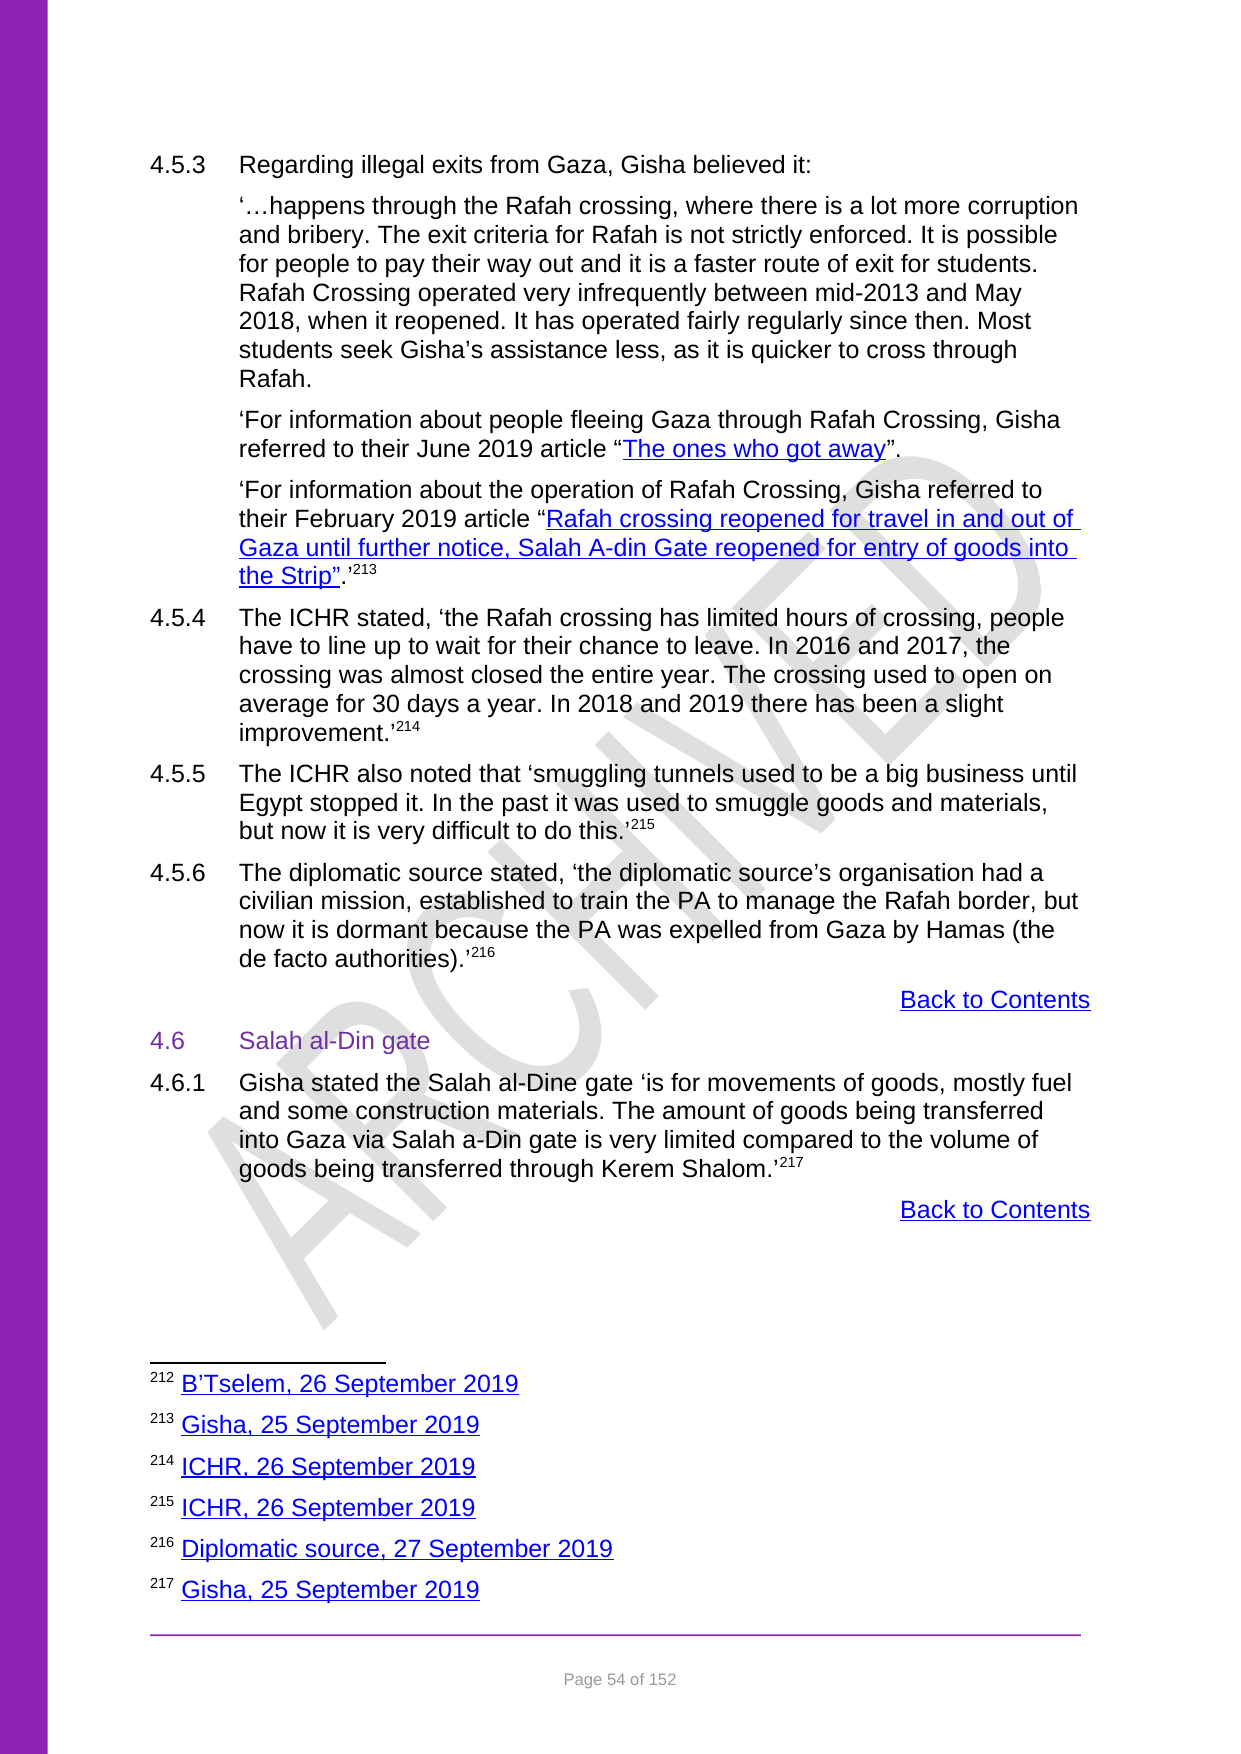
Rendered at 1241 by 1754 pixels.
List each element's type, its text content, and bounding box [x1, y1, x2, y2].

list ‘…happens through the Rafah crossing, where there is a lot more corruption and bribery. The exit criteria for Rafah is not strictly enforced. It is possible for people to pay their way out and it is a faster route of exit for students. Rafah Crossing operated very infrequently between mid-2013 and May 2018, when it reopened. It has operated fairly regularly since then. Most students seek Gisha’s assistance less, as it is quicker to cross through Rafah. [239, 191, 1090, 392]
text Back to Contents [187, 1195, 1090, 1224]
list The ICHR stated, ‘the Rafah crossing has limited hours of crossing, people have to line up to wait for their chance to leave. In 2016 and 2017, the crossing was almost closed the entire year. The crossing used to open on average for 30 days a year. In 2018 and 2019 there has been a slight improvement.’ [150, 602, 1090, 746]
list ‘For information about people fleeing Gaza through Rafah Crossing, Gisha referred to their June 2019 article “The ones who got away”. [239, 405, 1090, 462]
subtitle Salah al-Din gate [150, 1026, 1090, 1055]
list Regarding illegal exits from Gaza, Gisha believed it: [150, 150, 1090, 179]
list The diplomatic source stated, ‘the diplomatic source’s organisation had a civilian mission, established to train the PA to manage the Rafah border, but now it is dormant because the PA was expelled from Gaza by Hamas (the de facto authorities).’ [150, 857, 1090, 972]
list Gisha stated the Salah al-Dine gate ‘is for movements of goods, mostly fuel and some construction materials. The amount of goods being transferred into Gaza via Salah a-Din gate is very limited compared to the volume of goods being transferred through Kerem Shalom.’ [150, 1067, 1090, 1182]
text Back to Contents [187, 985, 1090, 1014]
list The ICHR also noted that ‘smuggling tunnels used to be a big business until Egypt stopped it. In the past it was used to smuggle goods and materials, but now it is very difficult to do this.’ [150, 759, 1090, 845]
list ‘For information about the operation of Rafah Crossing, Gisha referred to their February 2019 article “Rafah crossing reopened for travel in and out of Gaza until further notice, Salah A-din Gate reopened for entry of goods into the Strip”.’ [239, 475, 1090, 590]
